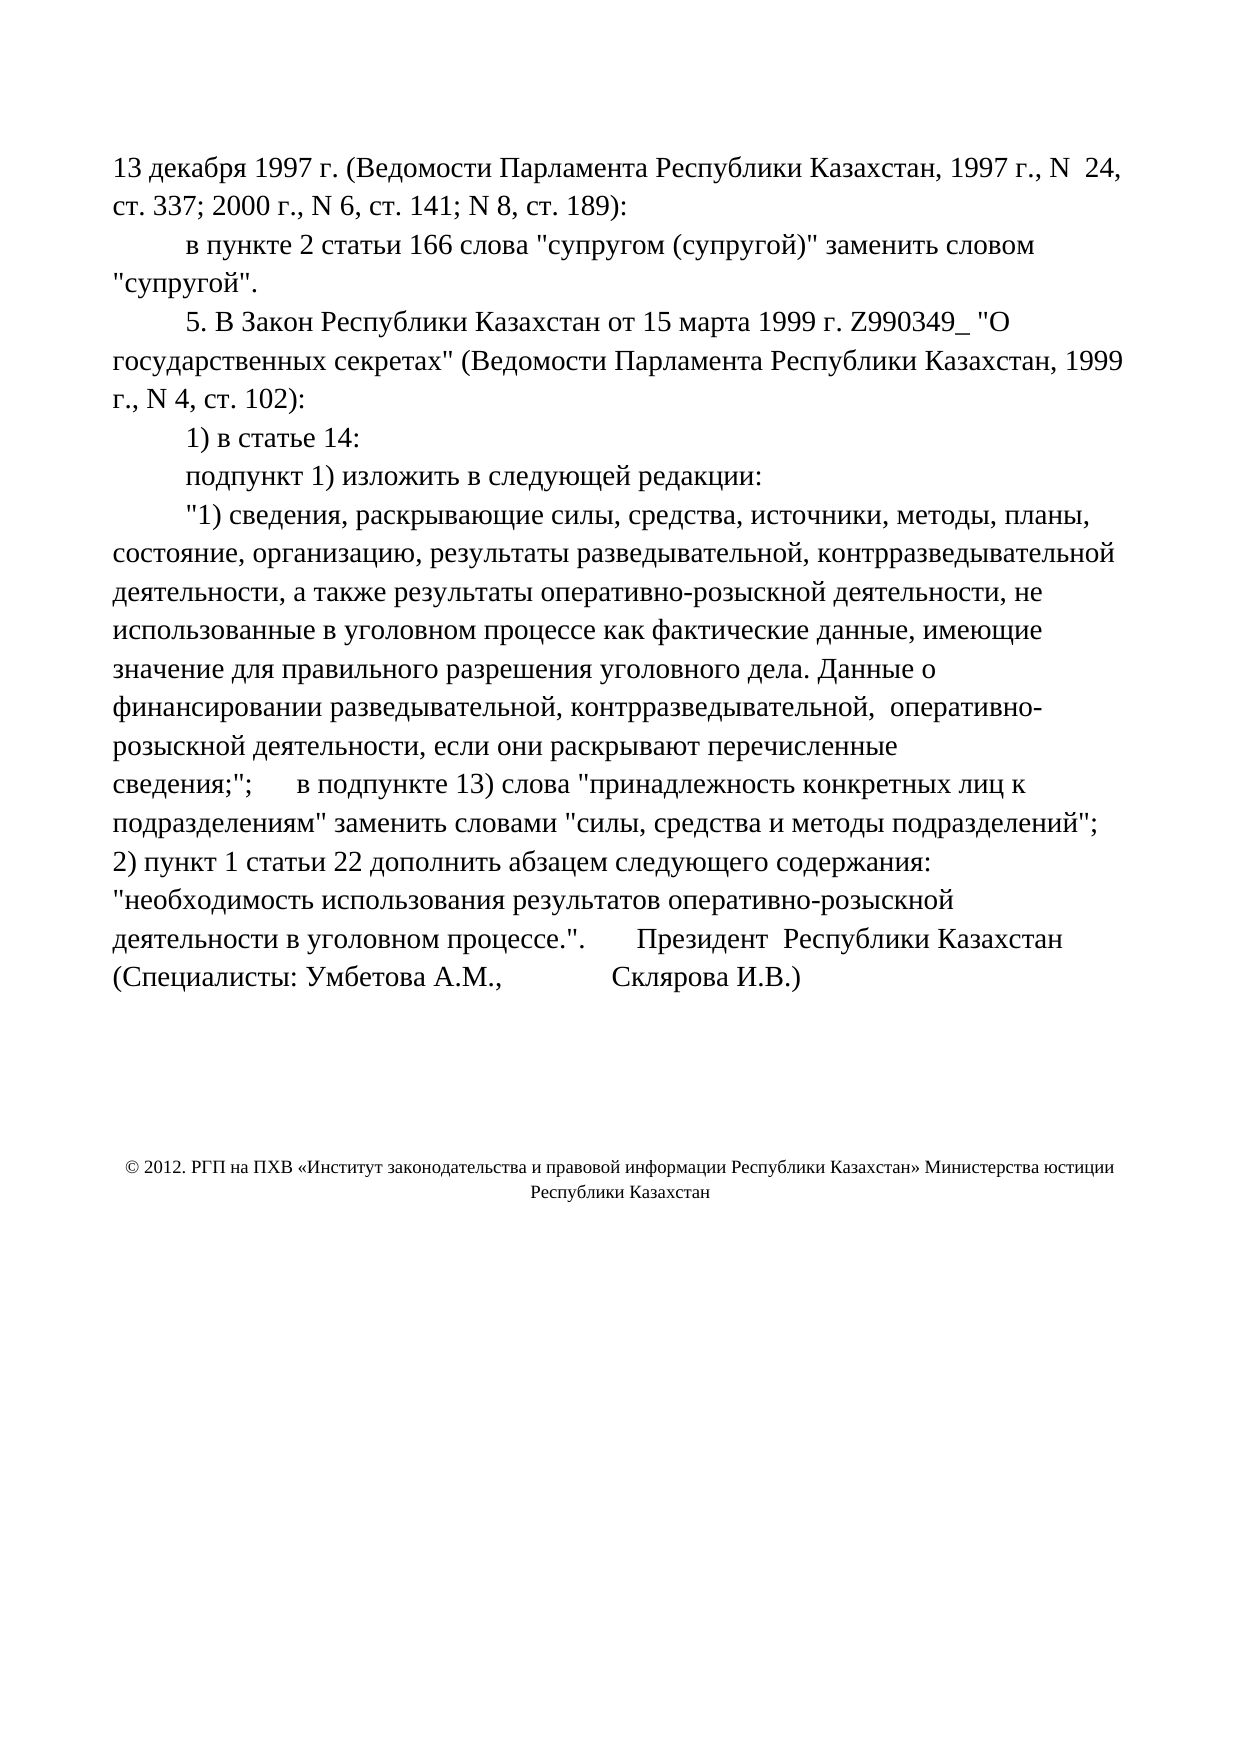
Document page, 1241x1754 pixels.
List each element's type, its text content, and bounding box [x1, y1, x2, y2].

text © 2012. РГП на ПХВ «Институт законодательства и правовой информации Республики Казахстан» Министерства юстиции Республики Казахстан [112, 1156, 1128, 1202]
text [112, 150, 1128, 762]
text сведения;"; в подпункте 13) слова "принадлежность конкретных лиц к подразделениям" заменить словами "силы, средства и методы подразделений"; 2) пункт 1 статьи 22 дополнить абзацем следующего содержания: "необходимость использования результатов оперативно-розыскной деятельности в уголовном процессе.". Президент Республики Казахстан (Специалисты: Умбетова А.М., Склярова И.В.) [112, 767, 1128, 993]
